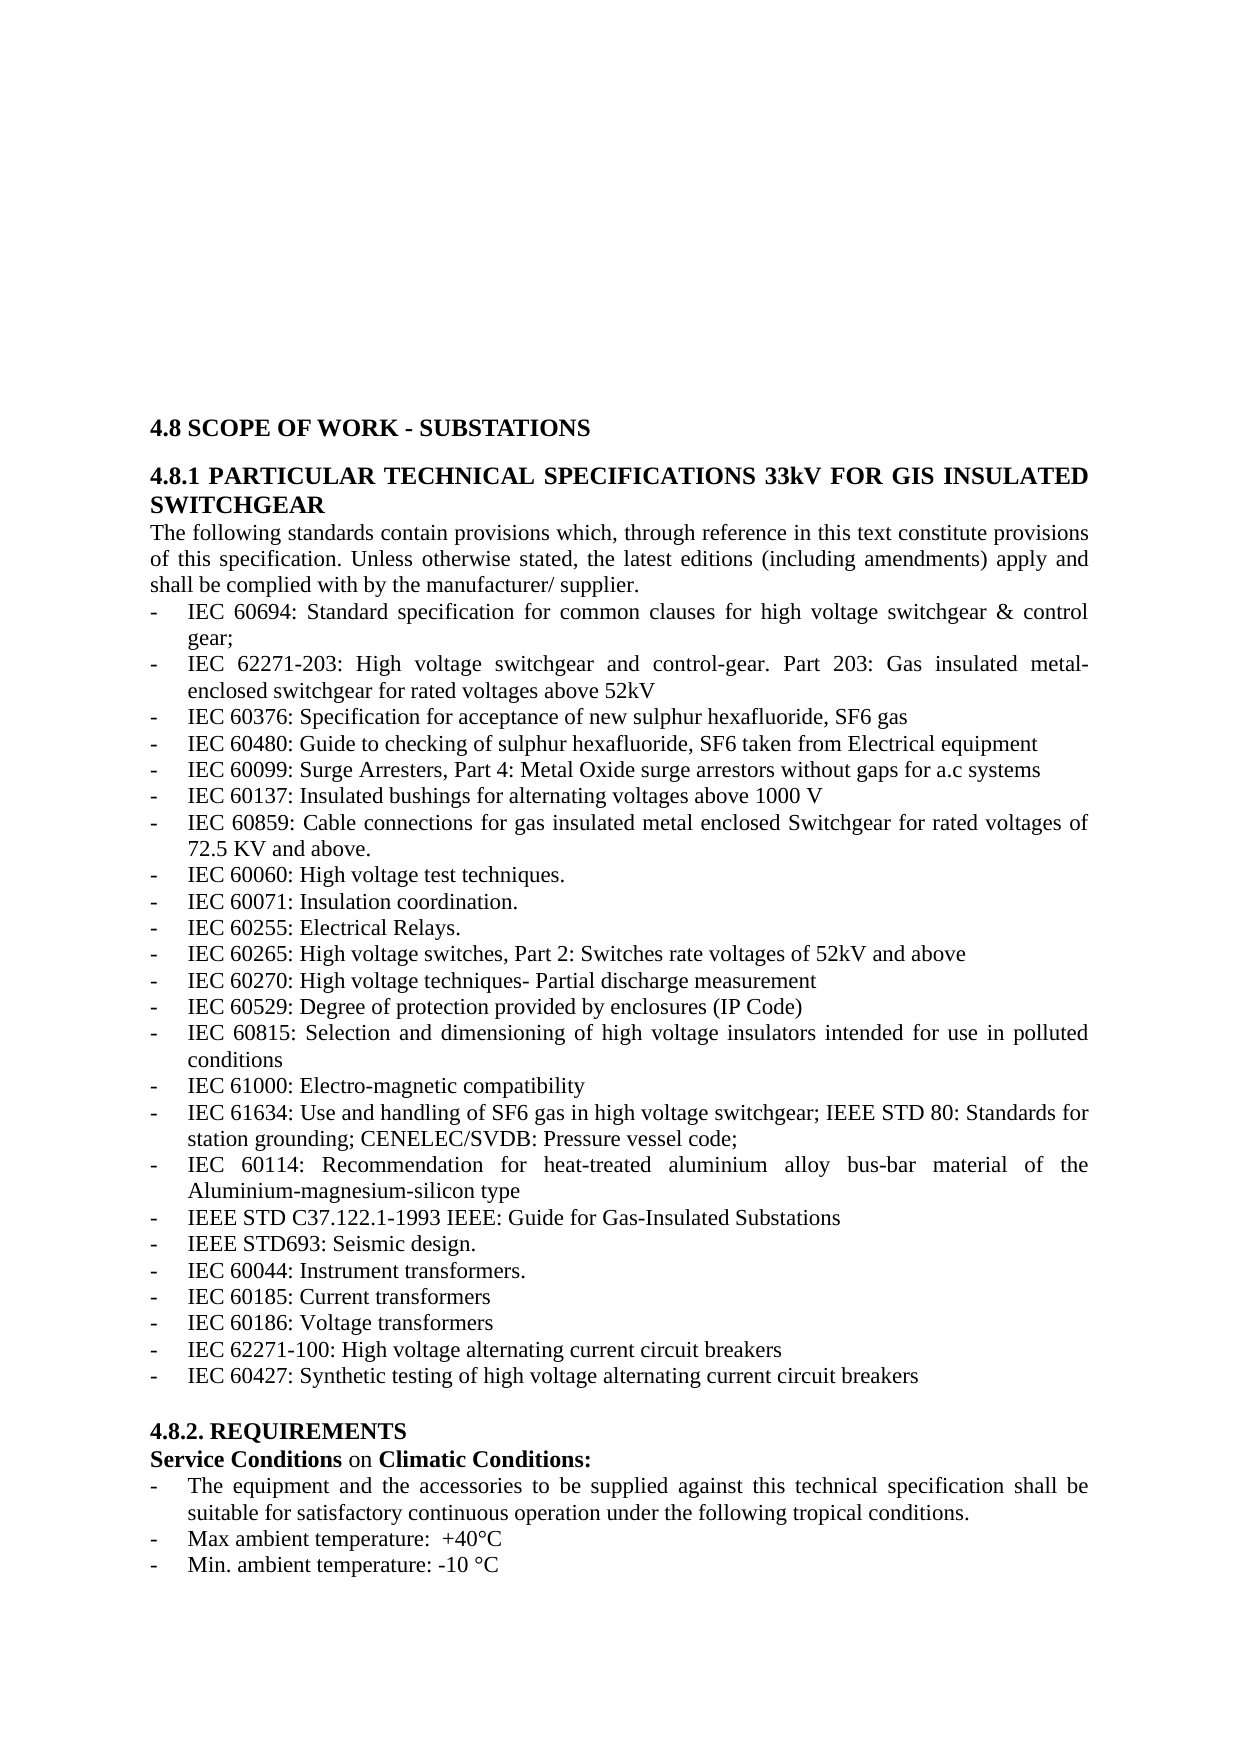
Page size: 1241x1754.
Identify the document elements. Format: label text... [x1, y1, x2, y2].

list IEC 60427: Synthetic testing of high voltage alternating current circuit breakers [150, 1362, 1090, 1388]
list IEC 60060: High voltage test techniques. [150, 861, 1090, 888]
list Max ambient temperature: +40°C [150, 1525, 1090, 1551]
list IEC 62271-203: High voltage switchgear and control-gear. Part 203: Gas insulated metal-enclosed switchgear for rated voltages above 52kV [150, 651, 1090, 703]
text 4.8.2. REQUIREMENTS [150, 1417, 1090, 1445]
list IEC 60114: Recommendation for heat-treated aluminium alloy bus-bar material of the Aluminium-magnesium-silicon type [150, 1151, 1090, 1204]
list IEC 60815: Selection and dimensioning of high voltage insulators intended for use in polluted conditions [150, 1019, 1090, 1072]
list IEC 60071: Insulation coordination. [150, 888, 1090, 914]
list IEEE STD693: Seismic design. [150, 1230, 1090, 1257]
list IEC 60529: Degree of protection provided by enclosures (IP Code) [150, 993, 1090, 1019]
list IEC 60137: Insulated bushings for alternating voltages above 1000 V [150, 782, 1090, 809]
text Service Conditions on Climatic Conditions: [150, 1445, 1090, 1472]
list The equipment and the accessories to be supplied against this technical specification shall be suitable for satisfactory continuous operation under the following tropical conditions. [150, 1472, 1090, 1525]
list IEC 60270: High voltage techniques- Partial discharge measurement [150, 967, 1090, 993]
text The following standards contain provisions which, through reference in this text constitute provisions of this specification. Unless otherwise stated, the latest editions (including amendments) apply and shall be complied with by the manufacturer/ supplier. [150, 519, 1090, 598]
list IEC 60265: High voltage switches, Part 2: Switches rate voltages of 52kV and above [150, 940, 1090, 967]
list IEC 60186: Voltage transformers [150, 1309, 1090, 1336]
list IEC 62271-100: High voltage alternating current circuit breakers [150, 1336, 1090, 1362]
list IEC 60694: Standard specification for common clauses for high voltage switchgear & control gear; [150, 598, 1090, 651]
list Min. ambient temperature: -10 °C [150, 1551, 1090, 1578]
list IEC 60480: Guide to checking of sulphur hexafluoride, SF6 taken from Electrical equipment [150, 729, 1090, 756]
text 4.8.1 PARTICULAR TECHNICAL SPECIFICATIONS 33kV FOR GIS INSULATED SWITCHGEAR [150, 461, 1090, 519]
list IEC 60859: Cable connections for gas insulated metal enclosed Switchgear for rated voltages of 72.5 KV and above. [150, 809, 1090, 861]
list IEEE STD C37.122.1-1993 IEEE: Guide for Gas-Insulated Substations [150, 1204, 1090, 1230]
list IEC 61634: Use and handling of SF6 gas in high voltage switchgear; IEEE STD 80: Standards for station grounding; CENELEC/SVDB: Pressure vessel code; [150, 1098, 1090, 1151]
list IEC 60376: Specification for acceptance of new sulphur hexafluoride, SF6 gas [150, 703, 1090, 729]
text 4.8 SCOPE OF WORK - SUBSTATIONS [150, 413, 1090, 442]
list IEC 60185: Current transformers [150, 1283, 1090, 1309]
list IEC 60044: Instrument transformers. [150, 1257, 1090, 1283]
list IEC 60255: Electrical Relays. [150, 914, 1090, 940]
list IEC 60099: Surge Arresters, Part 4: Metal Oxide surge arrestors without gaps for a.c systems [150, 756, 1090, 782]
list IEC 61000: Electro-magnetic compatibility [150, 1072, 1090, 1098]
